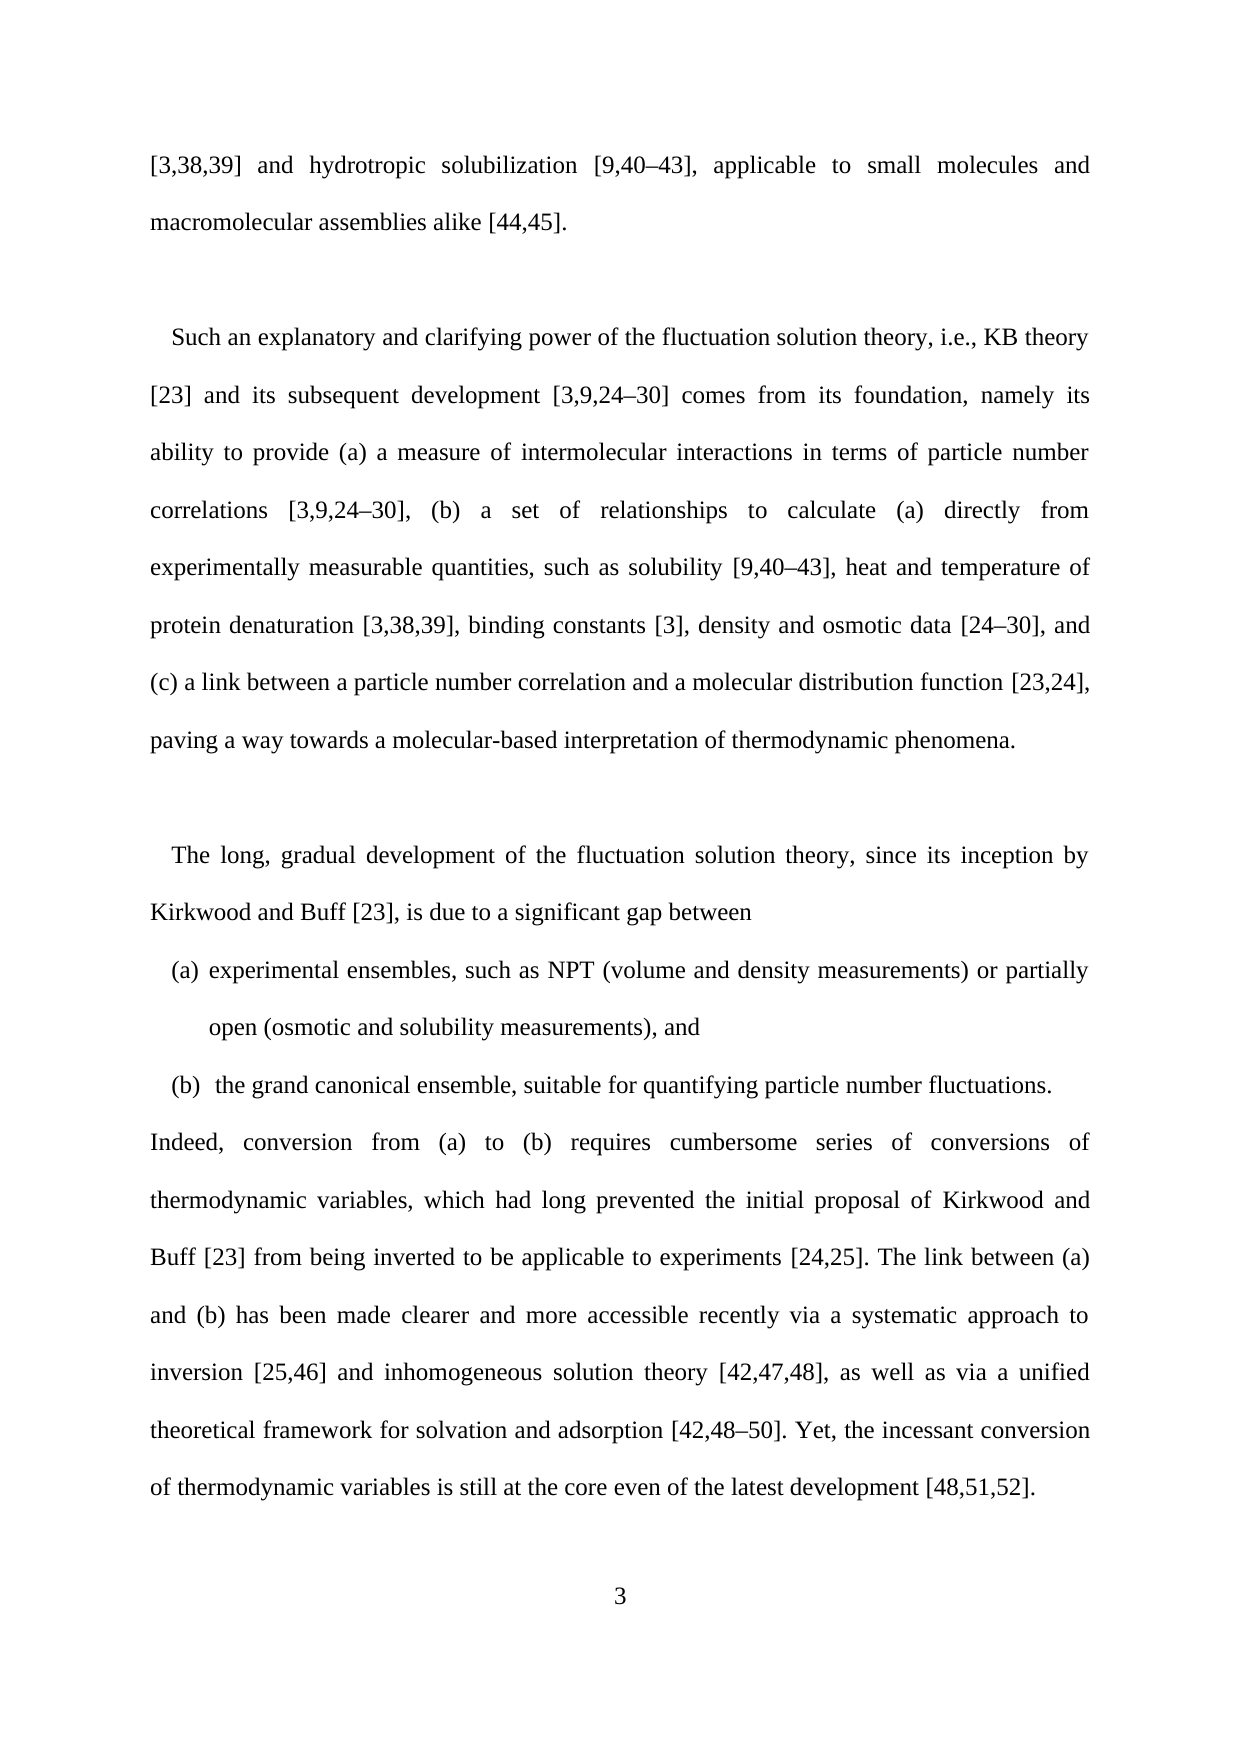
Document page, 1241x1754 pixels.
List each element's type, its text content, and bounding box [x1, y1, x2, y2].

text Indeed, conversion from (a) to (b) requires cumbersome series of conversions of thermodynamic variables, which had long prevented the initial proposal of Kirkwood and Buff [23] from being inverted to be applicable to experiments [24,25]. The link between (a) and (b) has been made clearer and more accessible recently via a systematic approach to inversion [25,46] and inhomogeneous solution theory [42,47,48], as well as via a unified theoretical framework for solvation and adsorption [42,48–50]. Yet, the incessant conversion of thermodynamic variables is still at the core even of the latest development [48,51,52]. [150, 1127, 1090, 1501]
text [150, 150, 1090, 236]
list the grand canonical ensemble, suitable for quantifying particle number fluctuations. [171, 1070, 1090, 1099]
list experimental ensembles, such as NPT (volume and density measurements) or partially open (osmotic and solubility measurements), and [171, 955, 1090, 1041]
text The long, gradual development of the fluctuation solution theory, since its inception by Kirkwood and Buff [23], is due to a significant gap between [150, 840, 1090, 926]
text Such an explanatory and clarifying power of the fluctuation solution theory, i.e., KB theory [23] and its subsequent development [3,9,24–30] comes from its foundation, namely its ability to provide (a) a measure of intermolecular interactions in terms of particle number correlations [3,9,24–30], (b) a set of relationships to calculate (a) directly from experimentally measurable quantities, such as solubility [9,40–43], heat and temperature of protein denaturation [3,38,39], binding constants [3], density and osmotic data [24–30], and (c) a link between a particle number correlation and a molecular distribution function [23,24], paving a way towards a molecular-based interpretation of thermodynamic phenomena. [150, 322, 1090, 754]
